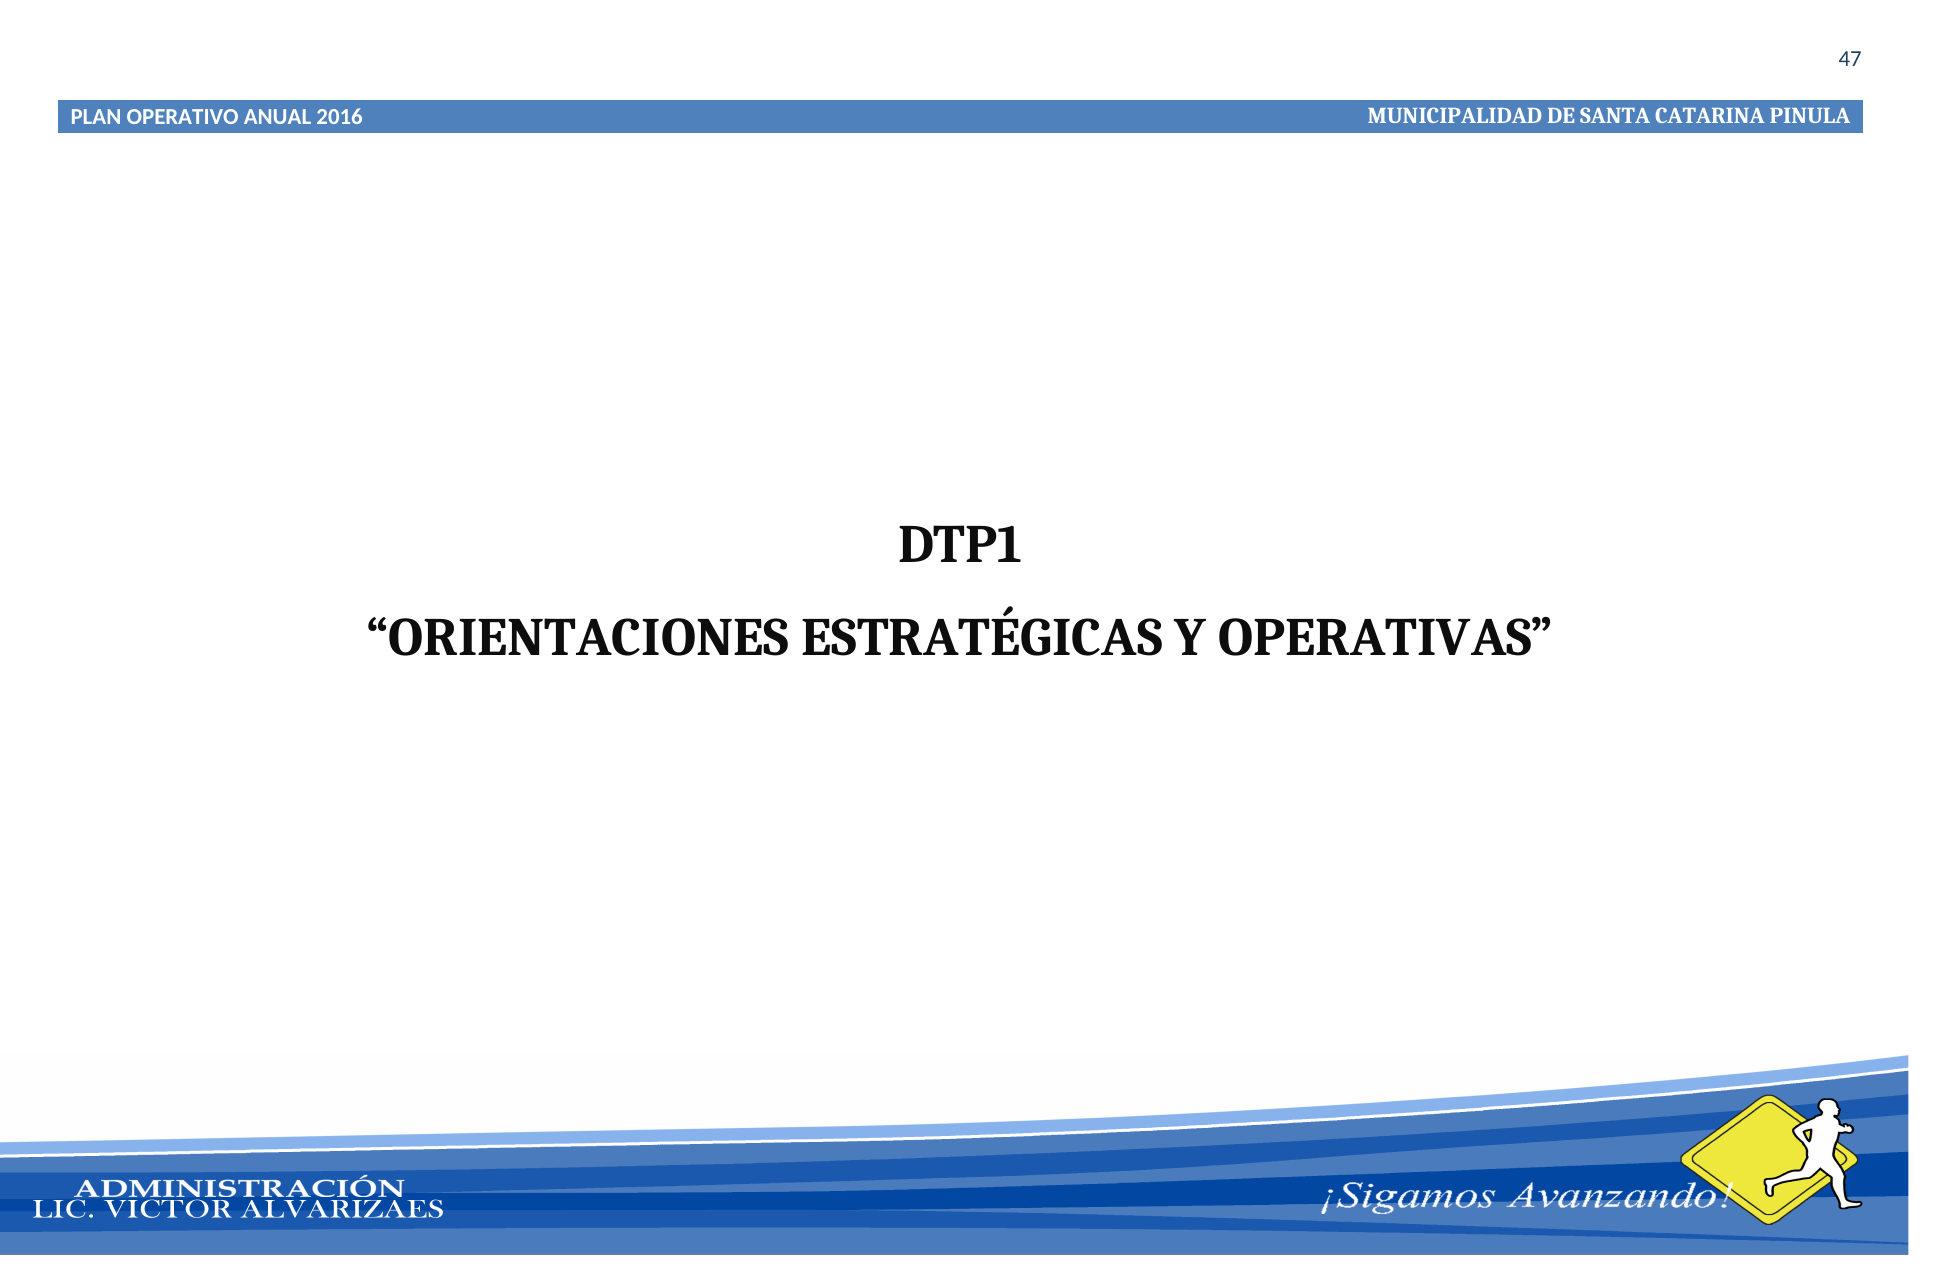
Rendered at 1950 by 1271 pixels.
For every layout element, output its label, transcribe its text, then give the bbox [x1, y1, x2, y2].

picture [0, 1051, 1909, 1255]
text “ORIENTACIONES ESTRATÉGICAS Y OPERATIVAS” [59, 607, 1861, 669]
text DTP1 [59, 513, 1861, 576]
